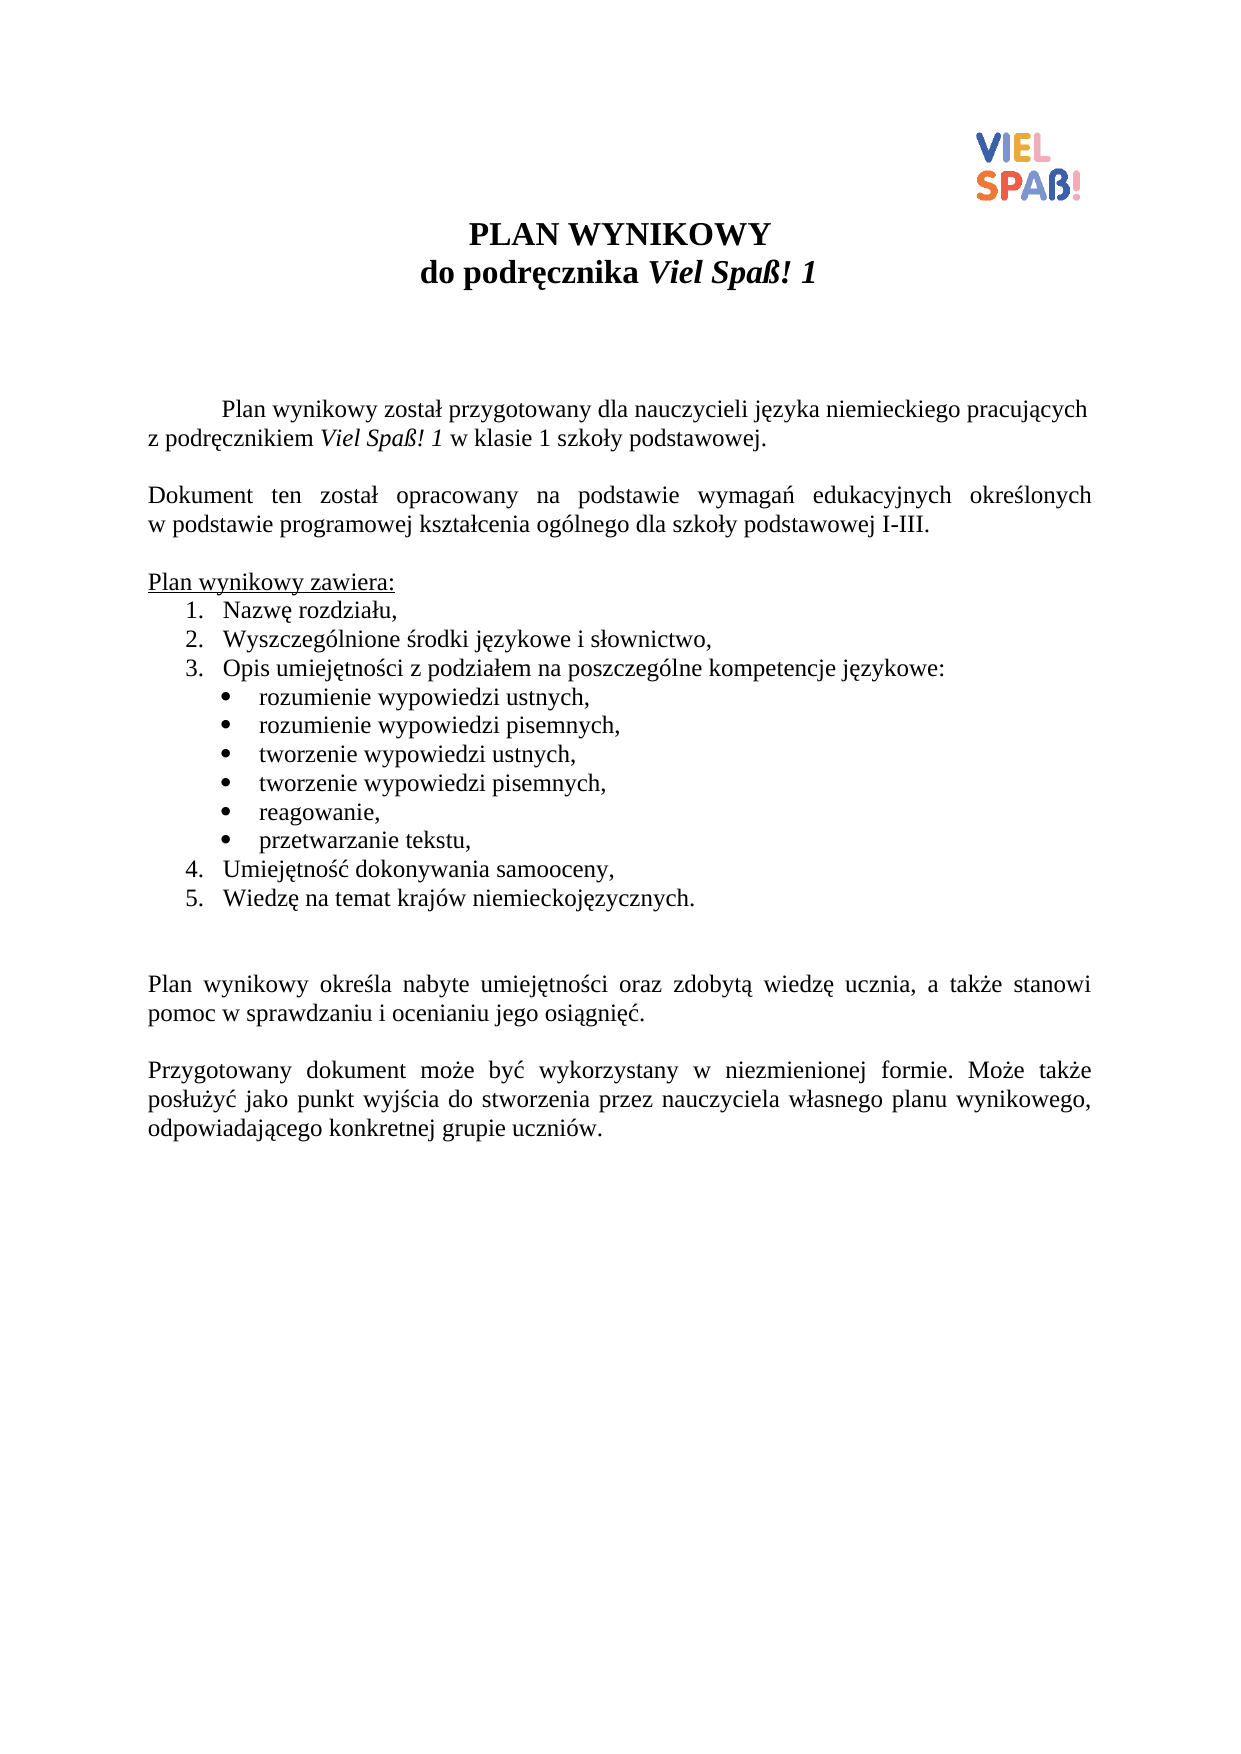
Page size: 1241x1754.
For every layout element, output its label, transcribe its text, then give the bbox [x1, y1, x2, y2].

text do podręcznika Viel Spaß! 1 [148, 253, 1092, 291]
list reagowanie, [221, 797, 1092, 825]
list Umiejętność dokonywania samooceny, [185, 854, 1092, 883]
list tworzenie wypowiedzi ustnych, [221, 739, 1092, 768]
list rozumienie wypowiedzi ustnych, [221, 682, 1092, 710]
text Przygotowany dokument może być wykorzystany w niezmienionej formie. Może także posłużyć jako punkt wyjścia do stworzenia przez nauczyciela własnego planu wynikowego, odpowiadającego konkretnej grupie uczniów. [148, 1055, 1092, 1142]
text Dokument ten został opracowany na podstawie wymagań edukacyjnych określonych w podstawie programowej kształcenia ogólnego dla szkoły podstawowej I-III. [148, 480, 1092, 538]
list Wyszczególnione środki językowe i słownictwo, [185, 624, 1092, 653]
text PLAN WYNIKOWY [148, 214, 1092, 253]
text Plan wynikowy został przygotowany dla nauczycieli języka niemieckiego pracujących [148, 394, 1092, 423]
list przetwarzanie tekstu, [221, 825, 1092, 854]
text Plan wynikowy określa nabyte umiejętności oraz zdobytą wiedzę ucznia, a także stanowi pomoc w sprawdzaniu i ocenianiu jego osiągnięć. [148, 969, 1092, 1027]
list Nazwę rozdziału, [185, 595, 1092, 624]
list rozumienie wypowiedzi pisemnych, [221, 710, 1092, 739]
list Wiedzę na temat krajów niemieckojęzycznych. [185, 883, 1092, 912]
text z podręcznikiem Viel Spaß! 1 w klasie 1 szkoły podstawowej. [148, 423, 1092, 452]
picture [961, 118, 1093, 215]
list tworzenie wypowiedzi pisemnych, [221, 768, 1092, 797]
list Opis umiejętności z podziałem na poszczególne kompetencje językowe: [185, 653, 1092, 682]
text Plan wynikowy zawiera: [148, 567, 1092, 595]
